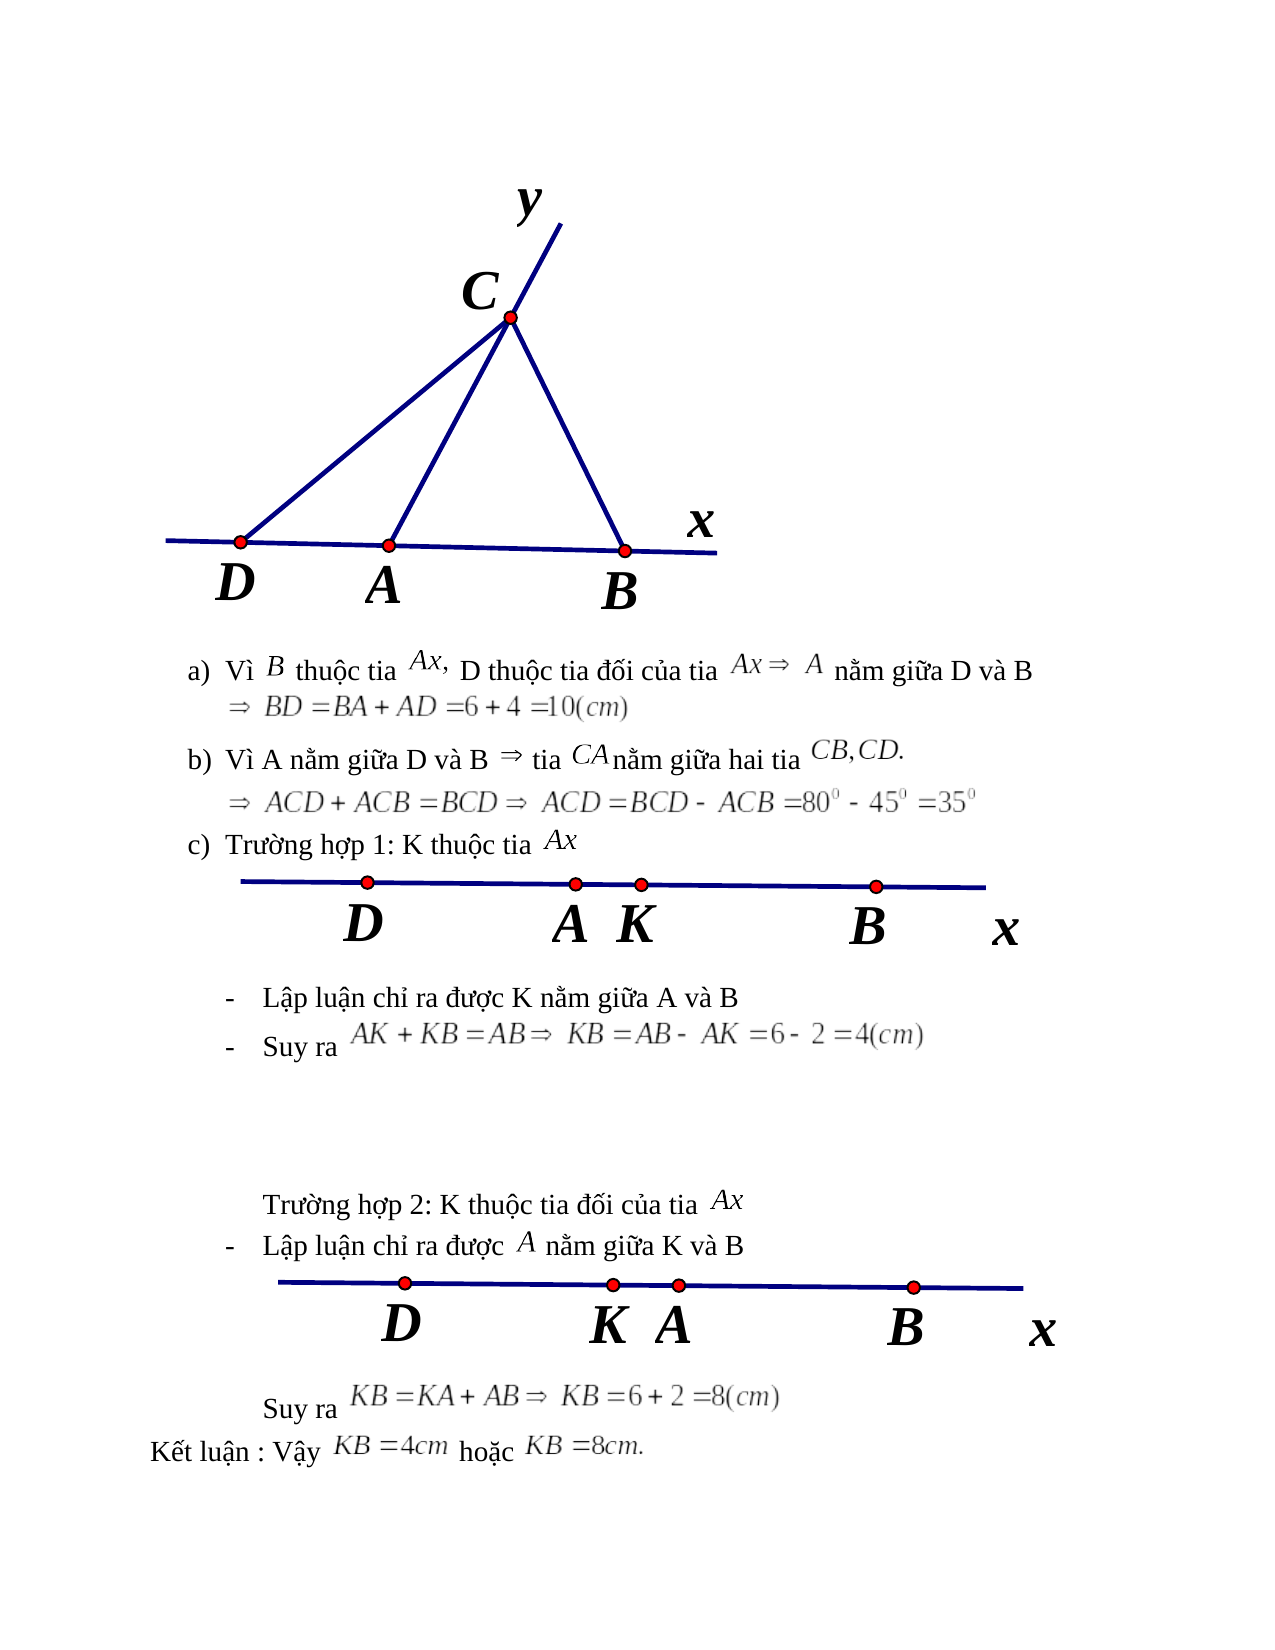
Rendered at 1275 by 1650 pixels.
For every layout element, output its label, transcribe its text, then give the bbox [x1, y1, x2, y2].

list Lập luận chỉ ra được nằm giữa K và B [225, 1226, 1125, 1262]
list Vì thuộc tia D thuộc tia đối của tia nằm giữa D và B [187, 644, 1125, 686]
list Lập luận chỉ ra được K nằm giữa A và B [225, 980, 1125, 1014]
list Kết luận : Vậy hoặc [150, 1430, 1125, 1467]
list Vì A nằm giữa D và B tia nằm giữa hai tia [187, 734, 1125, 776]
list Trường hợp 1: K thuộc tia [187, 823, 1125, 861]
list Trường hợp 2: K thuộc tia đối của tia [262, 1183, 1125, 1221]
list Suy ra [225, 1019, 1125, 1063]
list Suy ra [262, 1381, 1125, 1425]
